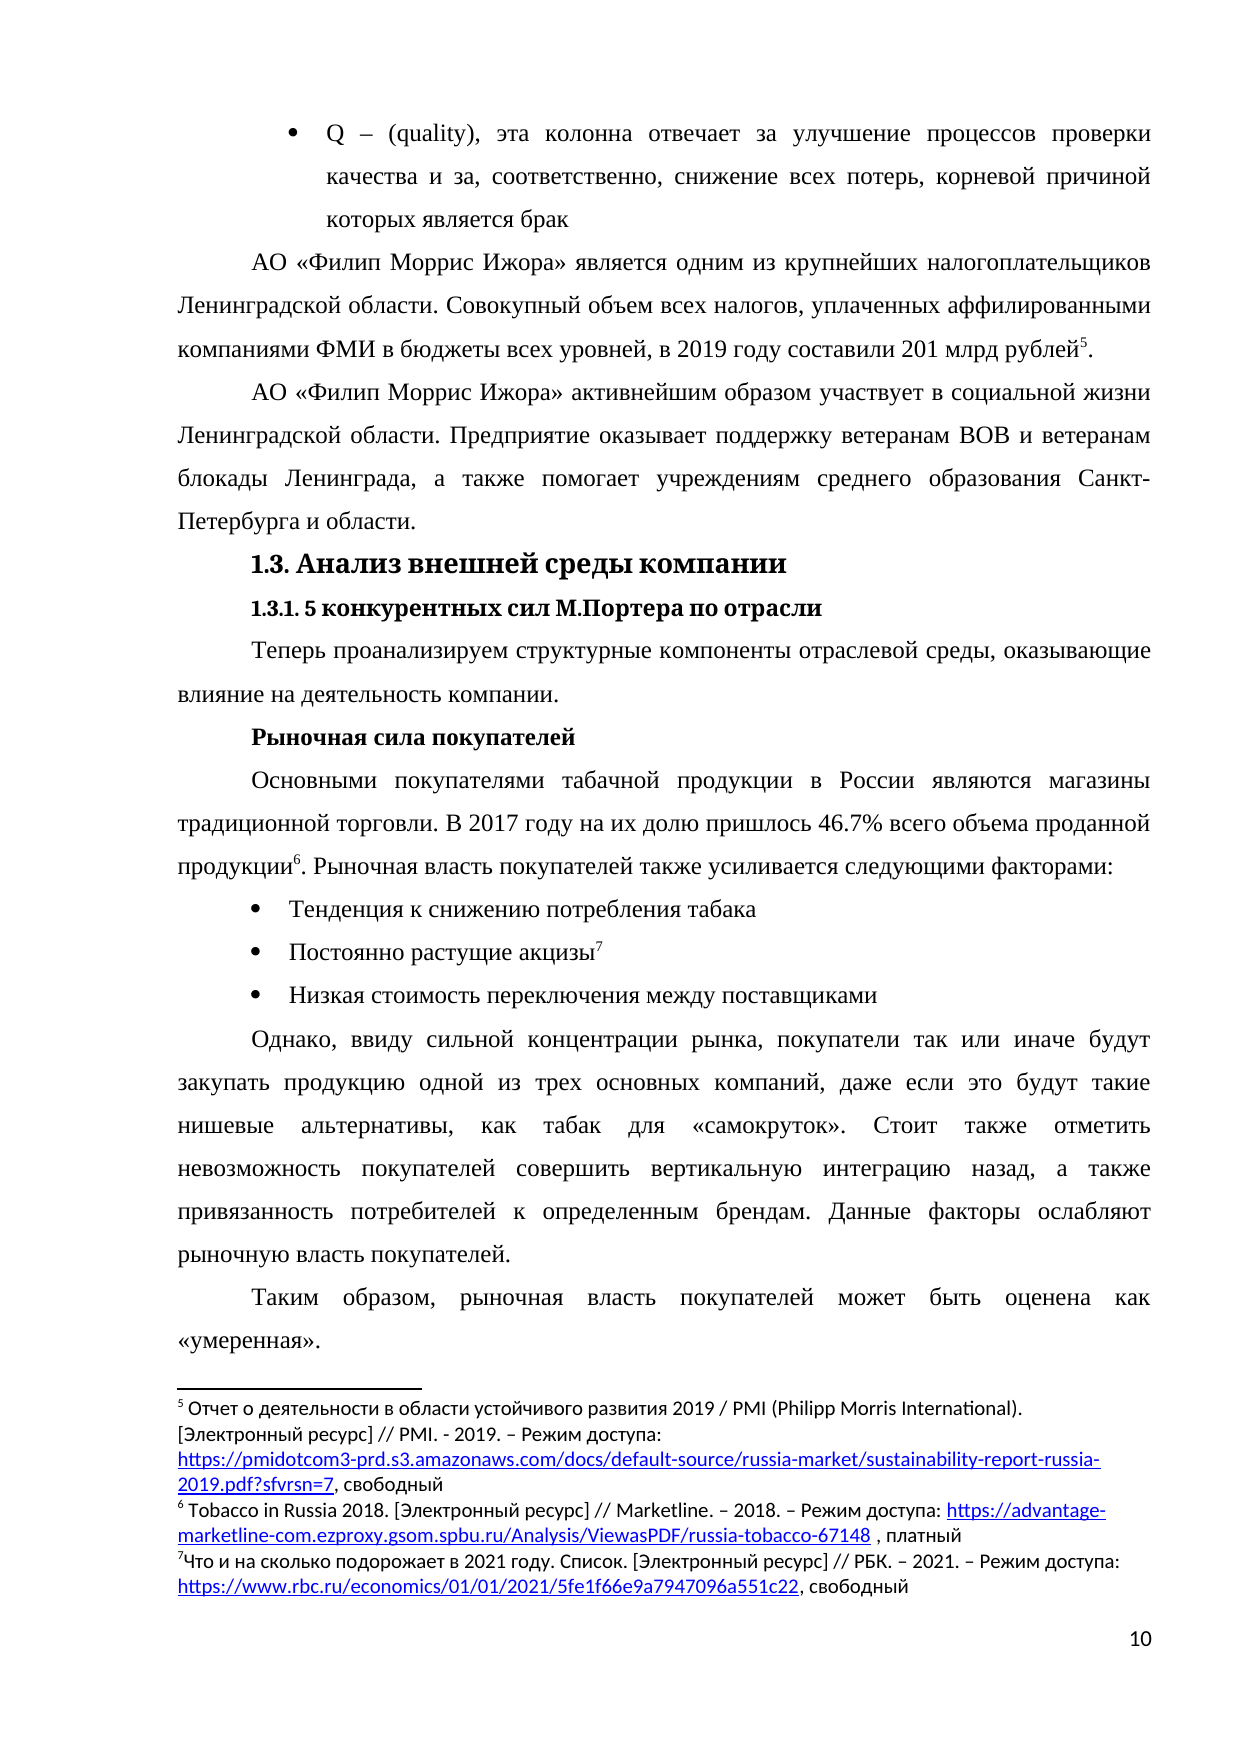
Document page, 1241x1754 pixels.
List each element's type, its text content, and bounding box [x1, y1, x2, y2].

list Тенденция к снижению потребления табака [251, 894, 1152, 923]
list Низкая стоимость переключения между поставщиками [251, 981, 1152, 1009]
text АО «Филип Моррис Ижора» активнейшим образом участвует в социальной жизни Ленинградской области. Предприятие оказывает поддержку ветеранам ВОВ и ветеранам блокады Ленинграда, а также помогает учреждениям среднего образования Санкт-Петербурга и области. [177, 377, 1152, 535]
subtitle 1.3.1. 5 конкурентных сил М.Портера по отрасли [177, 596, 1152, 622]
list Постоянно растущие акцизы [251, 937, 1152, 966]
text Рыночная сила покупателей [177, 722, 1152, 751]
text Основными покупателями табачной продукции в России являются магазины традиционной торговли. В 2017 году на их долю пришлось 46.7% всего объема проданной продукции. Рыночная власть покупателей также усиливается следующими факторами: [177, 765, 1152, 880]
text Однако, ввиду сильной концентрации рынка, покупатели так или иначе будут закупать продукцию одной из трех основных компаний, даже если это будут такие нишевые альтернативы, как табак для «самокруток». Стоит также отметить невозможность покупателей совершить вертикальную интеграцию назад, а также привязанность потребителей к определенным брендам. Данные факторы ослабляют рыночную власть покупателей. [177, 1024, 1152, 1268]
text Теперь проанализируем структурные компоненты отраслевой среды, оказывающие влияние на деятельность компании. [177, 636, 1152, 707]
text Таким образом, рыночная власть покупателей может быть оценена как «умеренная». [177, 1282, 1152, 1354]
text АО «Филип Моррис Ижора» является одним из крупнейших налогоплательщиков Ленинградской области. Совокупный объем всех налогов, уплаченных аффилированными компаниями ФМИ в бюджеты всех уровней, в 2019 году составили 201 млрд рублей. [177, 247, 1152, 362]
list Q – (quality), эта колонна отвечает за улучшение процессов проверки качества и за, соответственно, снижение всех потерь, корневой причиной которых является брак [288, 118, 1152, 233]
subtitle 1.3. Анализ внешней среды компании [177, 549, 1152, 581]
